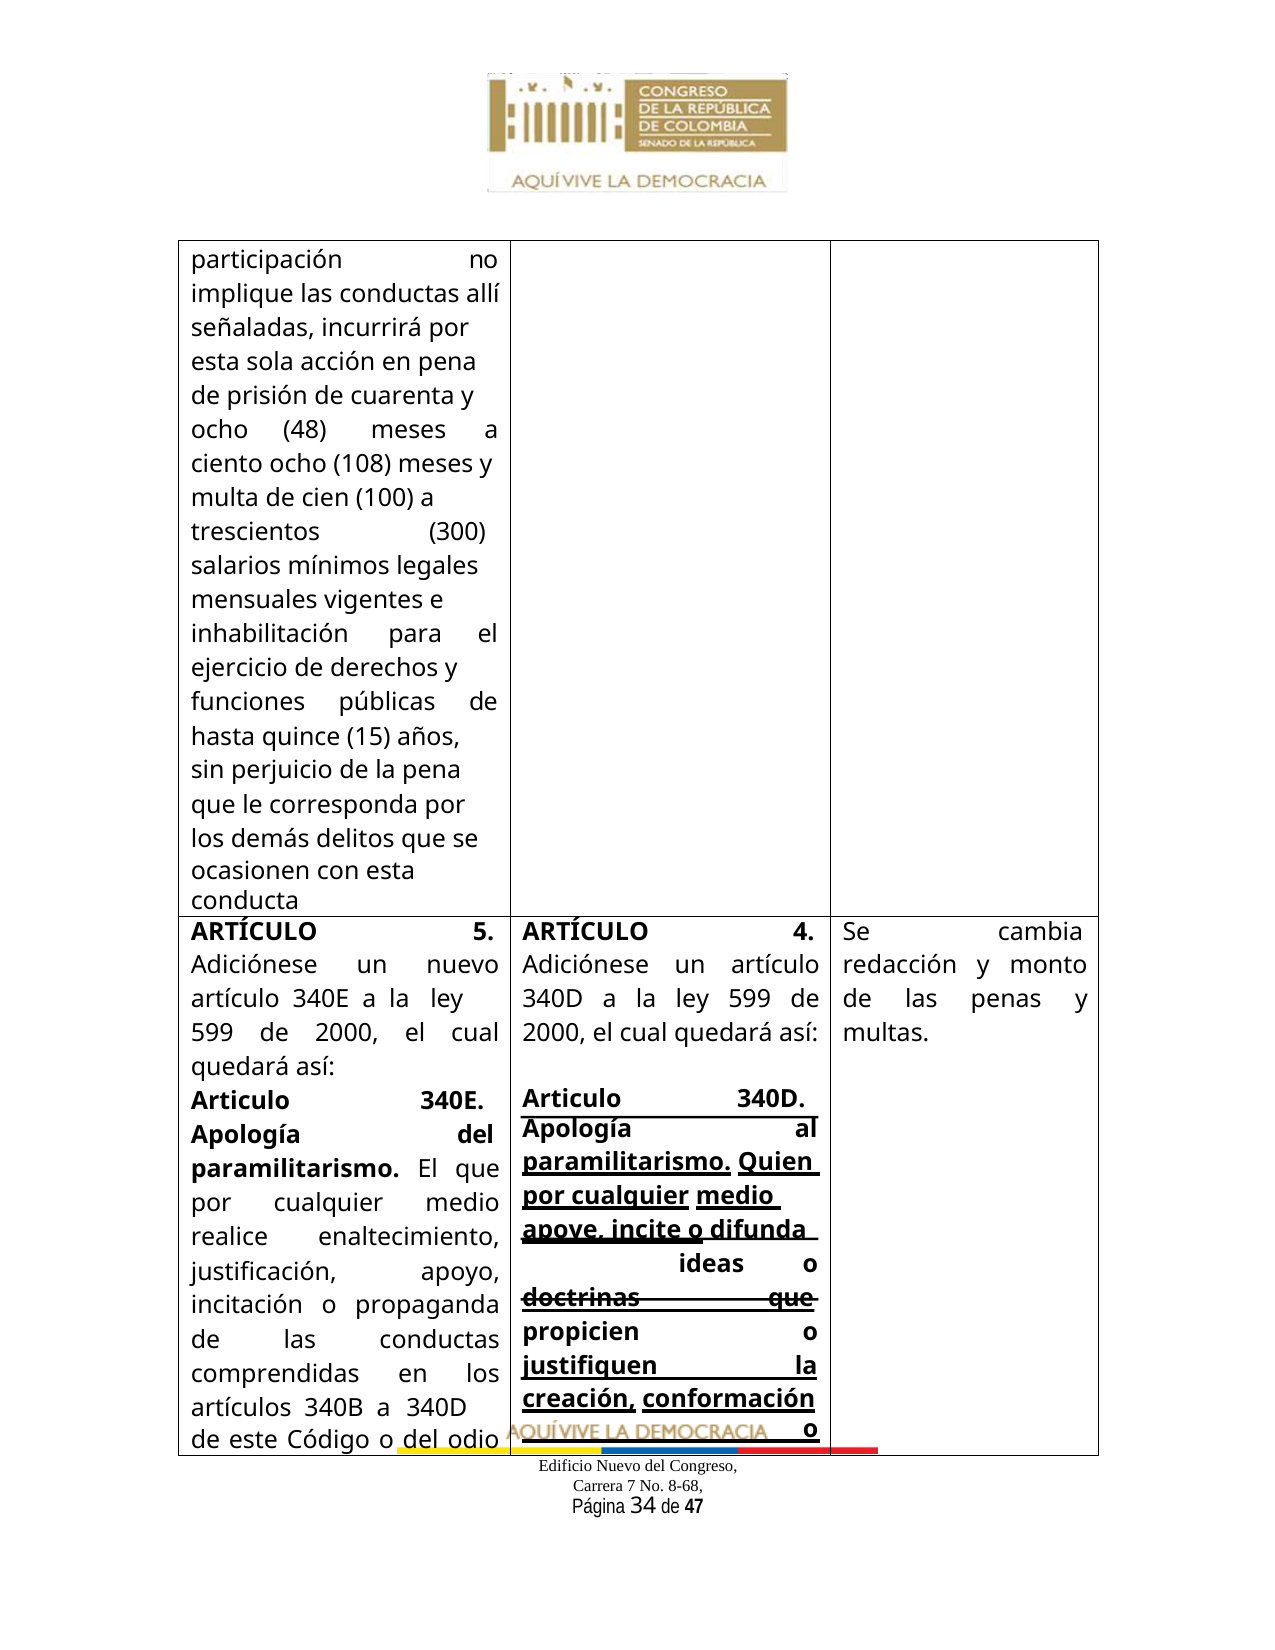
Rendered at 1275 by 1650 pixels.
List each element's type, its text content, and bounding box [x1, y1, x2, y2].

table_header [511, 241, 830, 916]
table_header participación no implique las conductas allí señaladas, incurrirá por esta sola acción en pena de prisión de cuarenta y ocho (48) meses a ciento ocho (108) meses y multa de cien (100) a trescientos (300) salarios mínimos legales mensuales vigentes e inhabilitación para el ejercicio de derechos y funciones públicas de hasta quince (15) años, sin perjuicio de la pena que le corresponda por los demás delitos que se ocasionen con esta conducta [179, 241, 510, 916]
table_cell Se cambia redacción y monto de las penas y multas. [831, 917, 1098, 1455]
table_header [831, 241, 1098, 916]
picture [487, 73, 788, 193]
